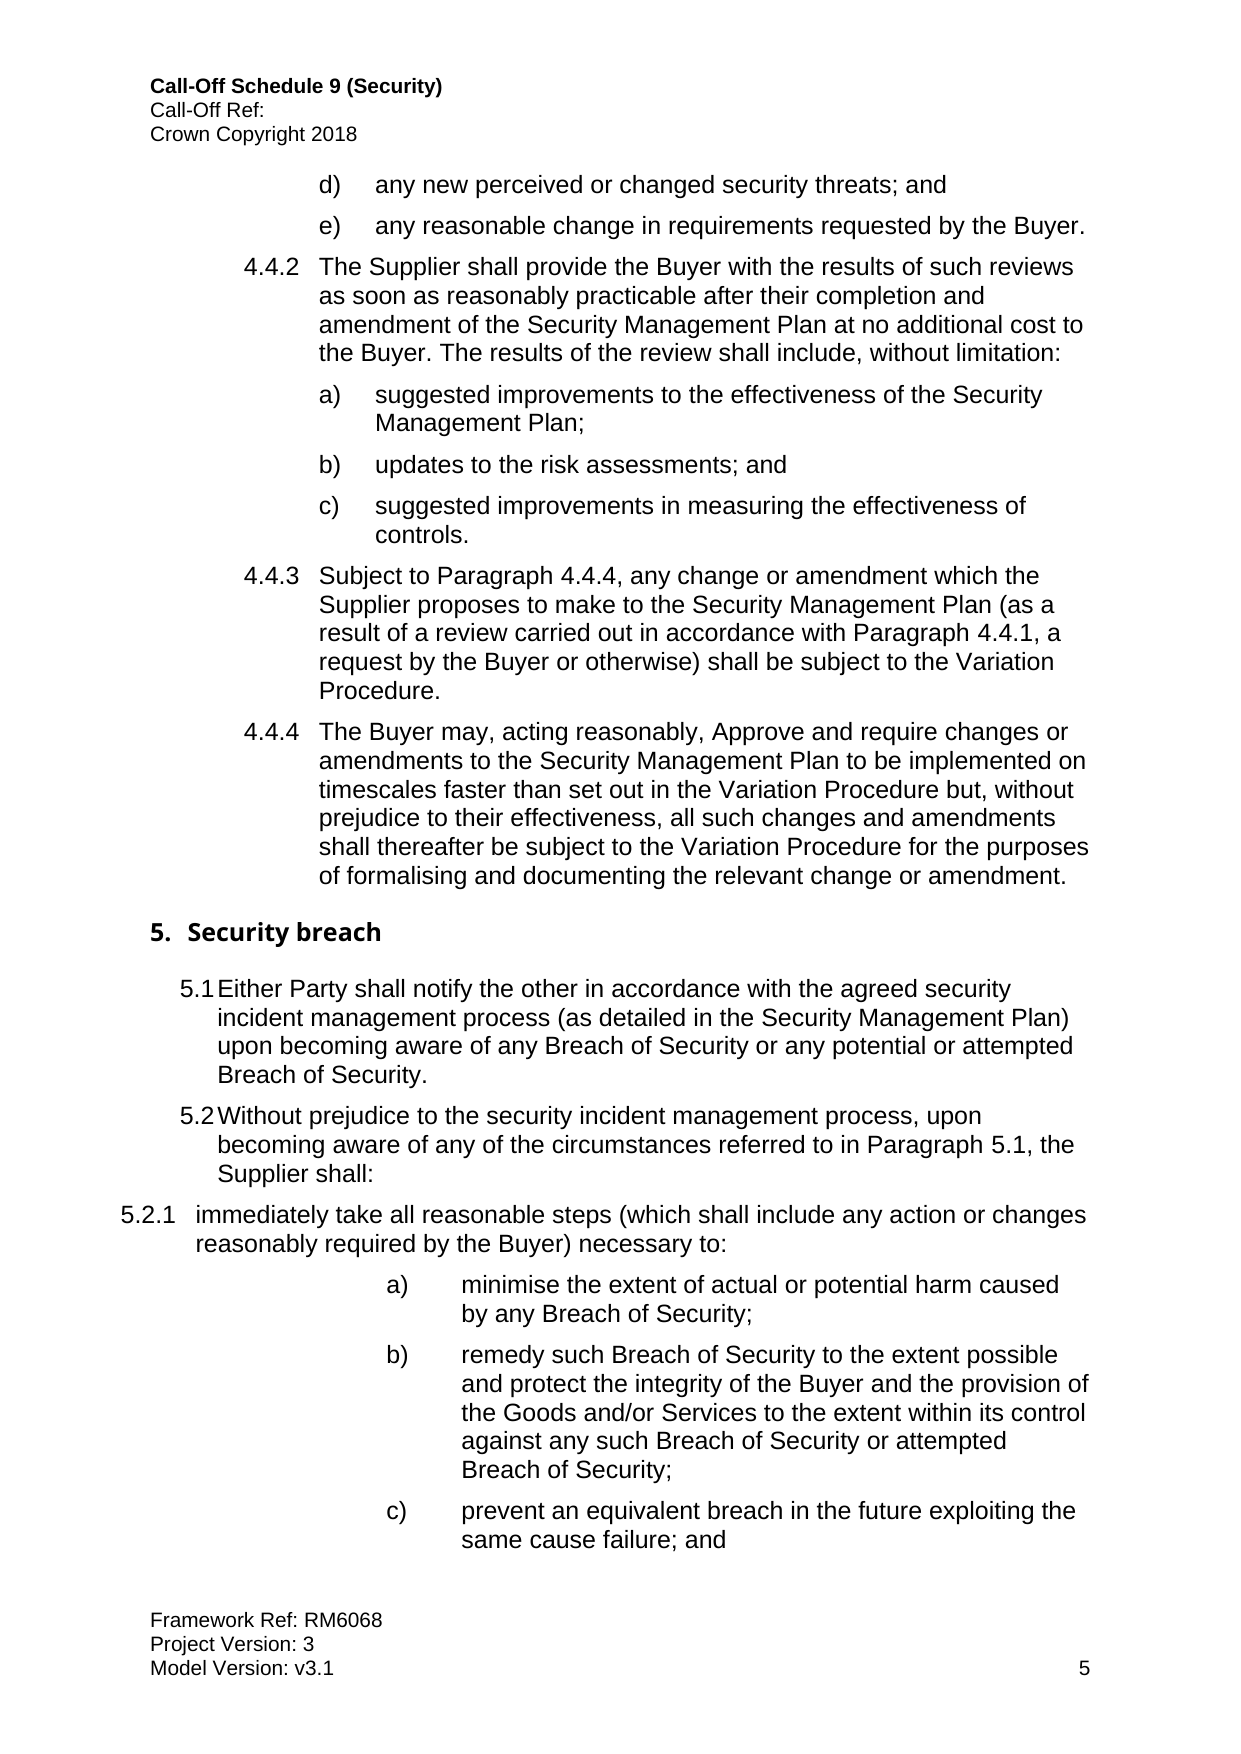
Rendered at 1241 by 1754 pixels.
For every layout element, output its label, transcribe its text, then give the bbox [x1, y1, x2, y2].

text any new perceived or changed security threats; and [319, 170, 1090, 198]
text prevent an equivalent breach in the future exploiting the same cause failure; and [386, 1496, 1090, 1554]
text immediately take all reasonable steps (which shall include any action or changes reasonably required by the Buyer) necessary to: [120, 1200, 1090, 1257]
text any reasonable change in requirements requested by the Buyer. [319, 211, 1090, 240]
subtitle Security breach [150, 915, 1090, 949]
text suggested improvements to the effectiveness of the Security Management Plan; [319, 380, 1090, 437]
text remedy such Breach of Security to the extent possible and protect the integrity of the Buyer and the provision of the Goods and/or Services to the extent within its control against any such Breach of Security or attempted Breach of Security; [386, 1340, 1090, 1484]
text Subject to Paragraph 4.4.4, any change or amendment which the Supplier proposes to make to the Security Management Plan (as a result of a review carried out in accordance with Paragraph 4.4.1, a request by the Buyer or otherwise) shall be subject to the Variation Procedure. [244, 561, 1090, 705]
text minimise the extent of actual or potential harm caused by any Breach of Security; [386, 1270, 1090, 1327]
text updates to the risk assessments; and [319, 450, 1090, 478]
text Without prejudice to the security incident management process, upon becoming aware of any of the circumstances referred to in Paragraph 5.1, the Supplier shall: [179, 1101, 1090, 1187]
text The Buyer may, acting reasonably, Approve and require changes or amendments to the Security Management Plan to be implemented on timescales faster than set out in the Variation Procedure but, without prejudice to their effectiveness, all such changes and amendments shall thereafter be subject to the Variation Procedure for the purposes of formalising and documenting the relevant change or amendment. [244, 717, 1090, 890]
text Either Party shall notify the other in accordance with the agreed security incident management process (as detailed in the Security Management Plan) upon becoming aware of any Breach of Security or any potential or attempted Breach of Security. [179, 974, 1090, 1089]
text The Supplier shall provide the Buyer with the results of such reviews as soon as reasonably practicable after their completion and amendment of the Security Management Plan at no additional cost to the Buyer. The results of the review shall include, without limitation: [244, 252, 1090, 367]
text suggested improvements in measuring the effectiveness of controls. [319, 491, 1090, 548]
